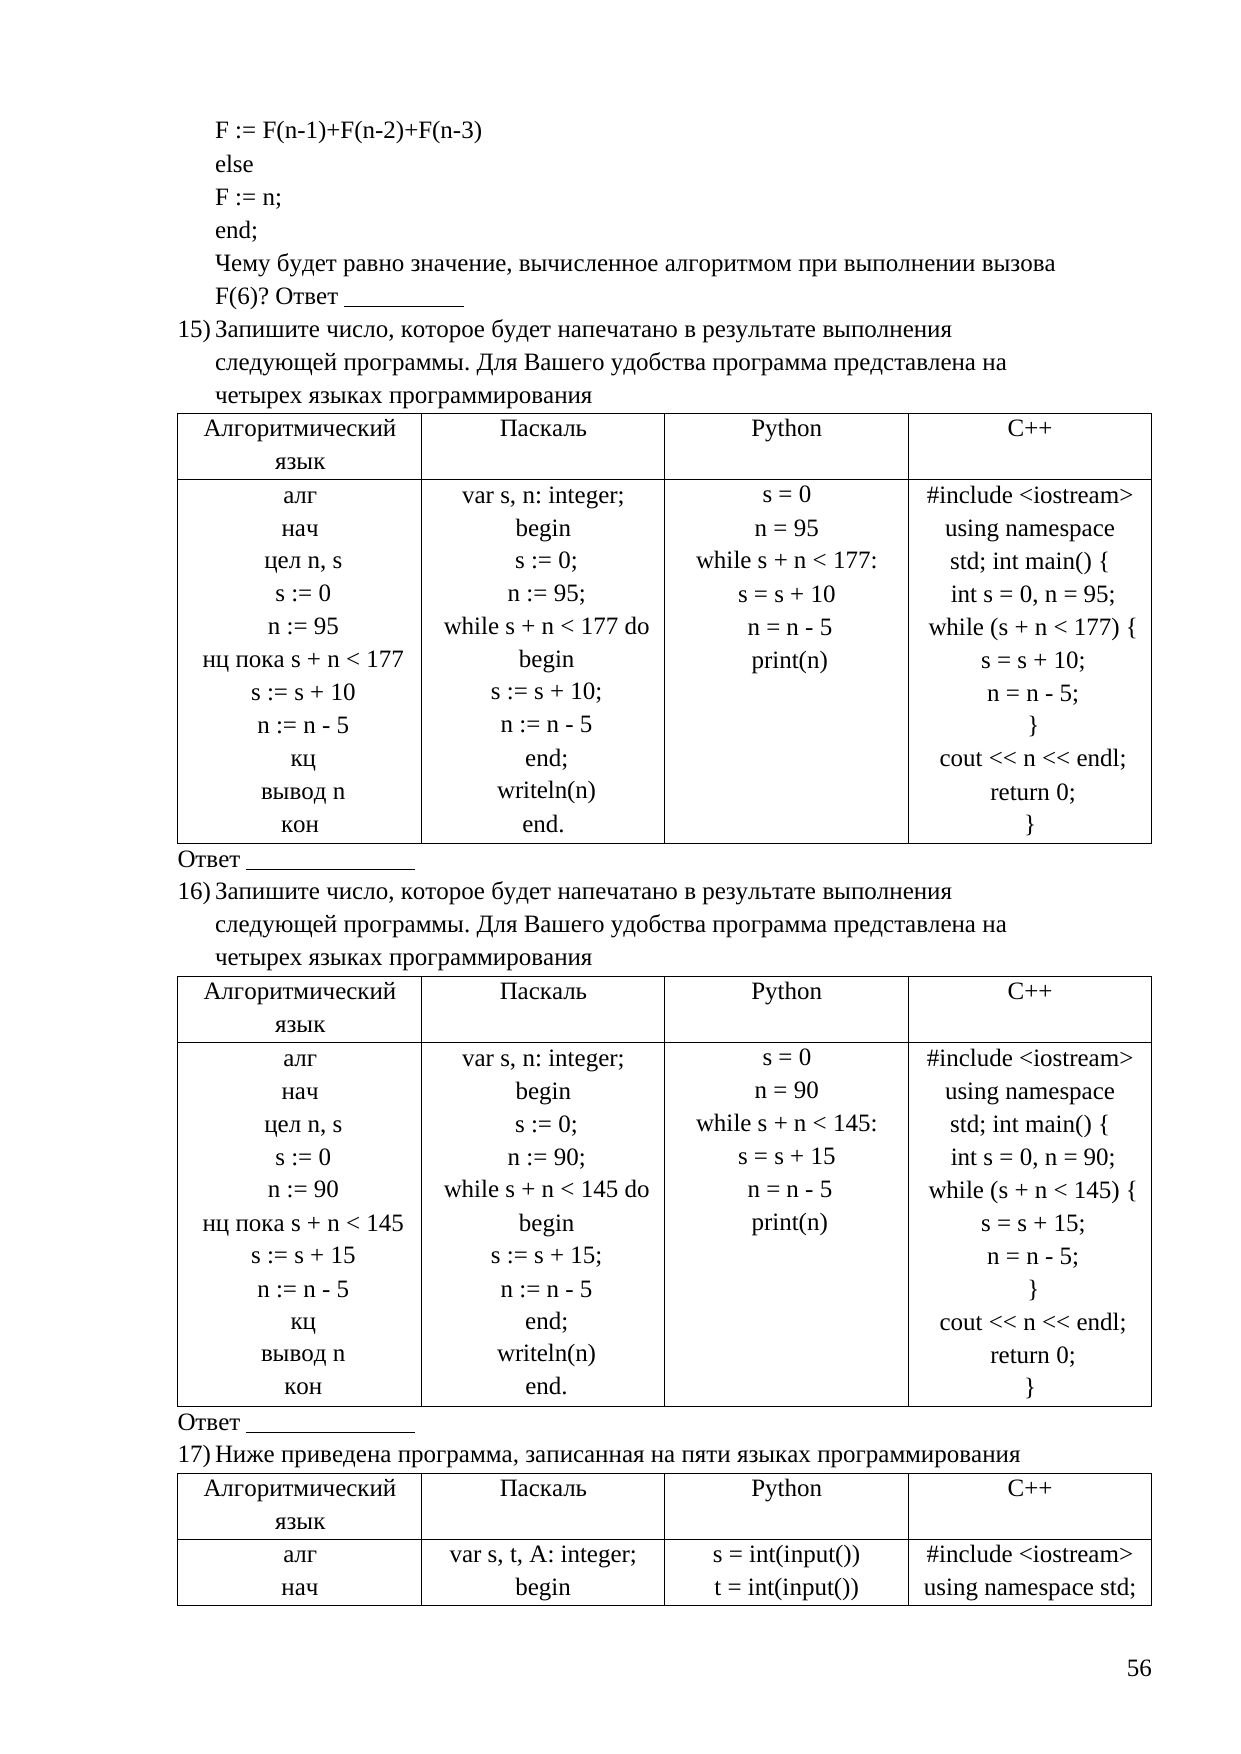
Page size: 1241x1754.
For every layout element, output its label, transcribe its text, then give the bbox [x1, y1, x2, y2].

table_cell var s, n: integer; begin s := 0; n := 95; while s + n < 177 do begin s := s + 10; n := n - 5 end; writeln(n) end. [422, 480, 664, 843]
table_cell s = 0 n = 90 while s + n < 145: s = s + 15 n = n - 5 print(n) [665, 1043, 908, 1406]
table_header Python [665, 414, 908, 479]
table_cell #include <iostream> using namespace std; [909, 1540, 1151, 1605]
table_header C++ [909, 414, 1151, 479]
table_header C++ [909, 977, 1151, 1042]
table_header Алгоритмический язык [178, 1474, 421, 1539]
table_header Паскаль [422, 414, 664, 479]
table_cell #include <iostream> using namespace std; int main() { int s = 0, n = 90; while (s + n < 145) { s = s + 15; n = n - 5; } cout << n << endl; return 0; } [909, 1043, 1151, 1406]
table_cell var s, t, А: integer; begin [422, 1540, 664, 1605]
list Запишите число, которое будет напечатано в результате выполнения следующей программы. Для Вашего удобства программа представлена на четырех языках программирования [177, 314, 1080, 409]
text Ответ [177, 844, 1205, 872]
table_header Алгоритмический язык [178, 414, 421, 479]
list Ниже приведена программа, записанная на пяти языках программирования [177, 1439, 1205, 1468]
text else [215, 149, 1205, 177]
list Запишите число, которое будет напечатано в результате выполнения следующей программы. Для Вашего удобства программа представлена на четырех языках программирования [177, 876, 1080, 971]
table_cell #include <iostream> using namespace std; int main() { int s = 0, n = 95; while (s + n < 177) { s = s + 10; n = n - 5; } cout << n << endl; return 0; } [909, 480, 1151, 843]
table_cell алг нач [178, 1540, 421, 1605]
table_cell s = 0 n = 95 while s + n < 177: s = s + 10 n = n - 5 print(n) [665, 480, 908, 843]
text F := F(n-1)+F(n-2)+F(n-3) [215, 115, 1205, 144]
table_header Алгоритмический язык [178, 977, 421, 1042]
table_cell алг нач цел n, s s := 0 n := 90 нц пока s + n < 145 s := s + 15 n := n - 5 кц вывод n кон [178, 1043, 421, 1406]
table_cell алг нач цел n, s s := 0 n := 95 нц пока s + n < 177 s := s + 10 n := n - 5 кц вывод n кон [178, 480, 421, 843]
table_header Python [665, 977, 908, 1042]
text Чему будет равно значение, вычисленное алгоритмом при выполнении вызова F(6)? Ответ [215, 248, 1115, 309]
table_header Паскаль [422, 977, 664, 1042]
text Ответ [177, 1407, 1205, 1436]
text F := n; [215, 182, 1205, 211]
table_header C++ [909, 1474, 1151, 1539]
table_cell s = int(input()) t = int(input()) [665, 1540, 908, 1605]
table_header Python [665, 1474, 908, 1539]
table_cell var s, n: integer; begin s := 0; n := 90; while s + n < 145 do begin s := s + 15; n := n - 5 end; writeln(n) end. [422, 1043, 664, 1406]
table_header Паскаль [422, 1474, 664, 1539]
text end; [215, 215, 1205, 243]
